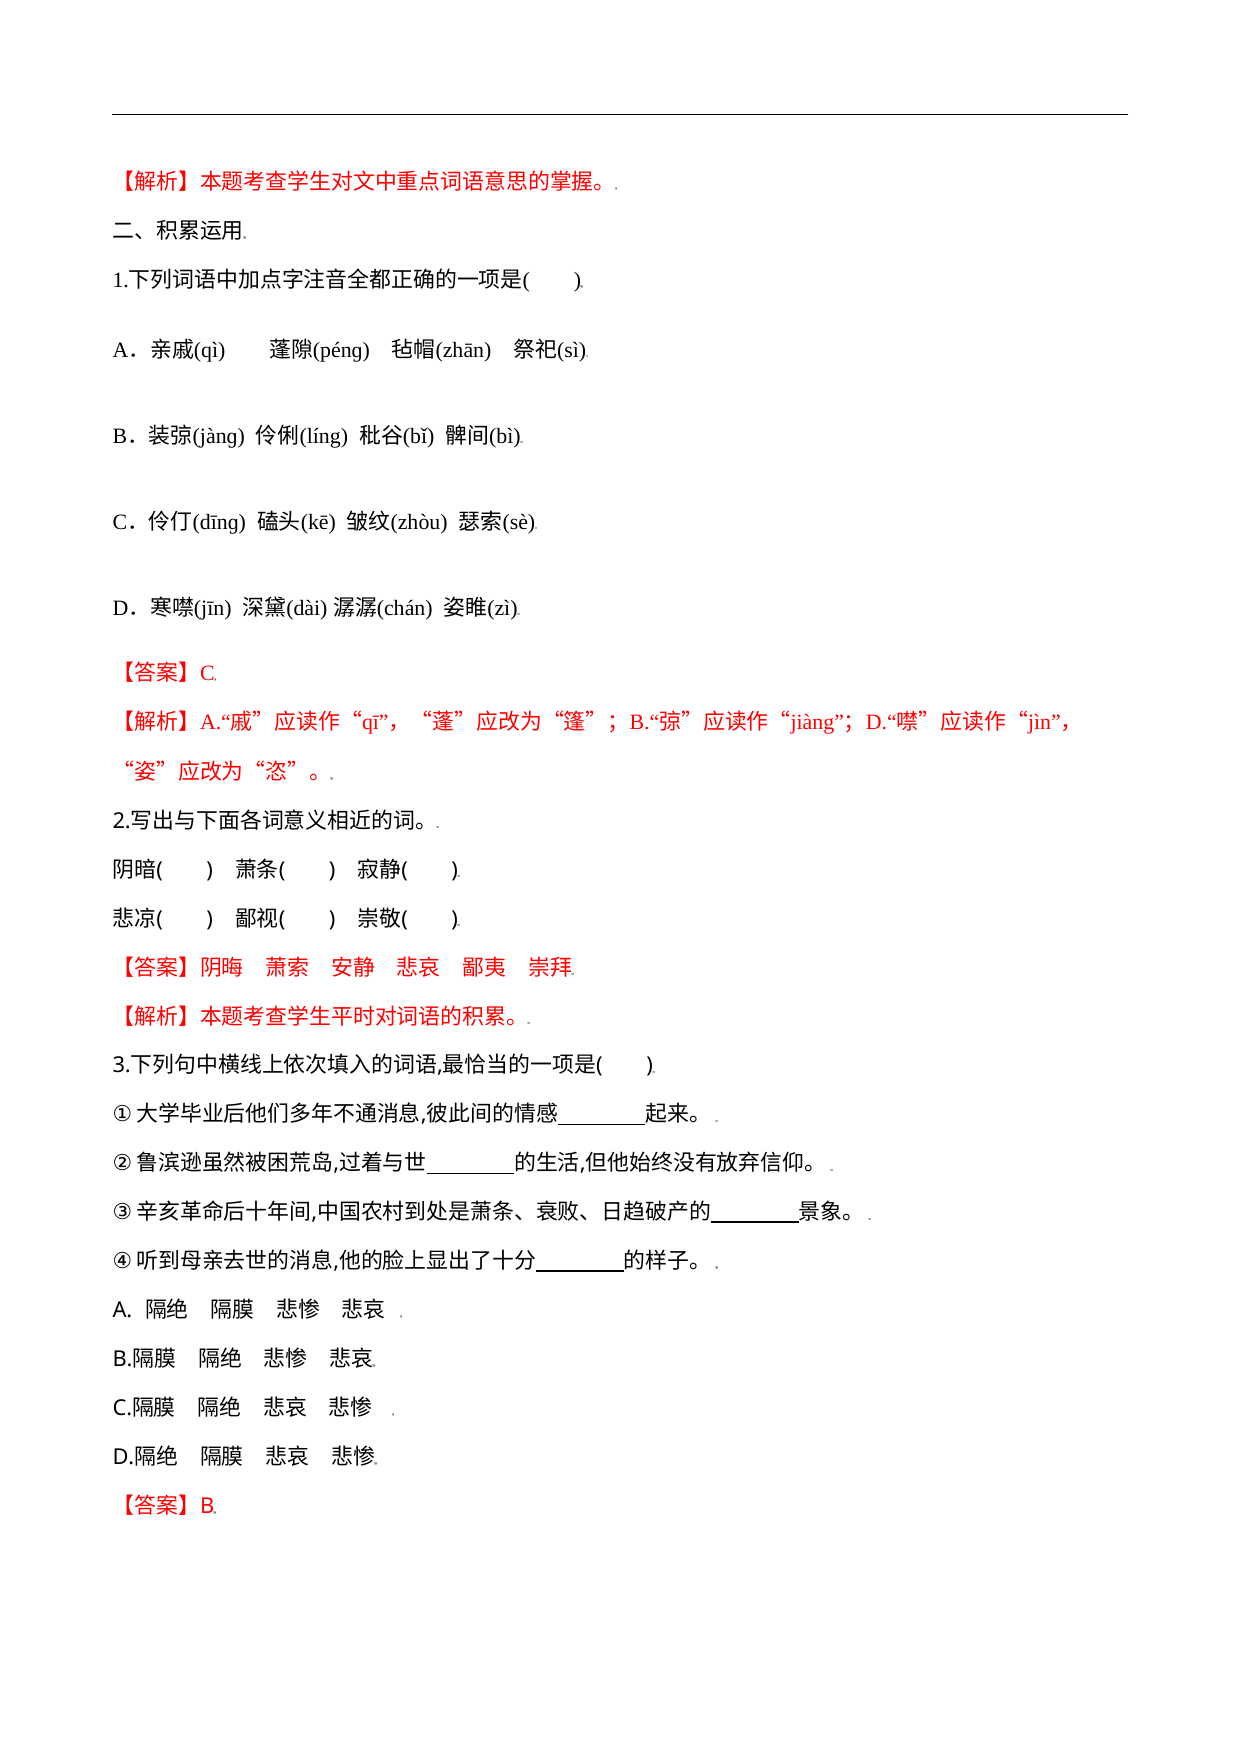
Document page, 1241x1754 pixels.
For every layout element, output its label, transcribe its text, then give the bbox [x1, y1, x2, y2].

text A．亲戚(qì) 蓬隙(pénɡ) 毡帽(zhān) 祭祀(sì) [112, 310, 1128, 377]
text 阴暗( ) 萧条( ) 寂静( ) [112, 851, 1128, 884]
text 【解析】A.“戚”应读作“qī”，“蓬”应改为“篷”；B.“弶”应读作“jiàng”；D.“噤”应读作“jìn”，“姿”应改为“恣”。 [112, 703, 1128, 786]
text ④听到母亲去世的消息,他的脸上显出了十分 的样子。 [112, 1243, 1128, 1276]
text ①大学毕业后他们多年不通消息,彼此间的情感 起来。 [112, 1096, 1128, 1129]
text ②鲁滨逊虽然被困荒岛,过着与世 的生活,但他始终没有放弃信仰。 [112, 1145, 1128, 1178]
text C.隔膜 隔绝 悲哀 悲惨 [112, 1389, 1128, 1423]
text B.隔膜 隔绝 悲惨 悲哀 [112, 1341, 1128, 1374]
text 【解析】本题考查学生对文中重点词语意思的掌握。 [112, 163, 1128, 197]
text 二、积累运用 [112, 212, 1128, 246]
text B．装弶(jànɡ) 伶俐(líng) 秕谷(bǐ) 髀间(bì) [112, 396, 1128, 463]
text D.隔绝 隔膜 悲哀 悲惨 [112, 1438, 1128, 1472]
text 【解析】本题考查学生平时对词语的积累。 [112, 998, 1128, 1031]
text 2.写出与下面各词意义相近的词。 [112, 802, 1128, 835]
text C．伶仃(dīnɡ) 磕头(kē) 皱纹(zhòu) 瑟索(sè) [112, 482, 1128, 549]
text 悲凉( ) 鄙视( ) 崇敬( ) [112, 900, 1128, 933]
text 【答案】C [112, 654, 1128, 688]
list 隔绝 隔膜 悲惨 悲哀 [112, 1292, 1128, 1325]
text 1.下列词语中加点字注音全都正确的一项是( ) [112, 261, 1128, 294]
text ③辛亥革命后十年间,中国农村到处是萧条、衰败、日趋破产的 景象。 [112, 1194, 1128, 1227]
text 【答案】阴晦 萧索 安静 悲哀 鄙夷 崇拜 [112, 949, 1128, 982]
text 3.下列句中横线上依次填入的词语,最恰当的一项是( ) [112, 1047, 1128, 1080]
text 【答案】B [112, 1487, 1128, 1521]
text D．寒噤(jīn) 深黛(dài) 潺潺(chán) 姿睢(zì) [112, 568, 1128, 635]
